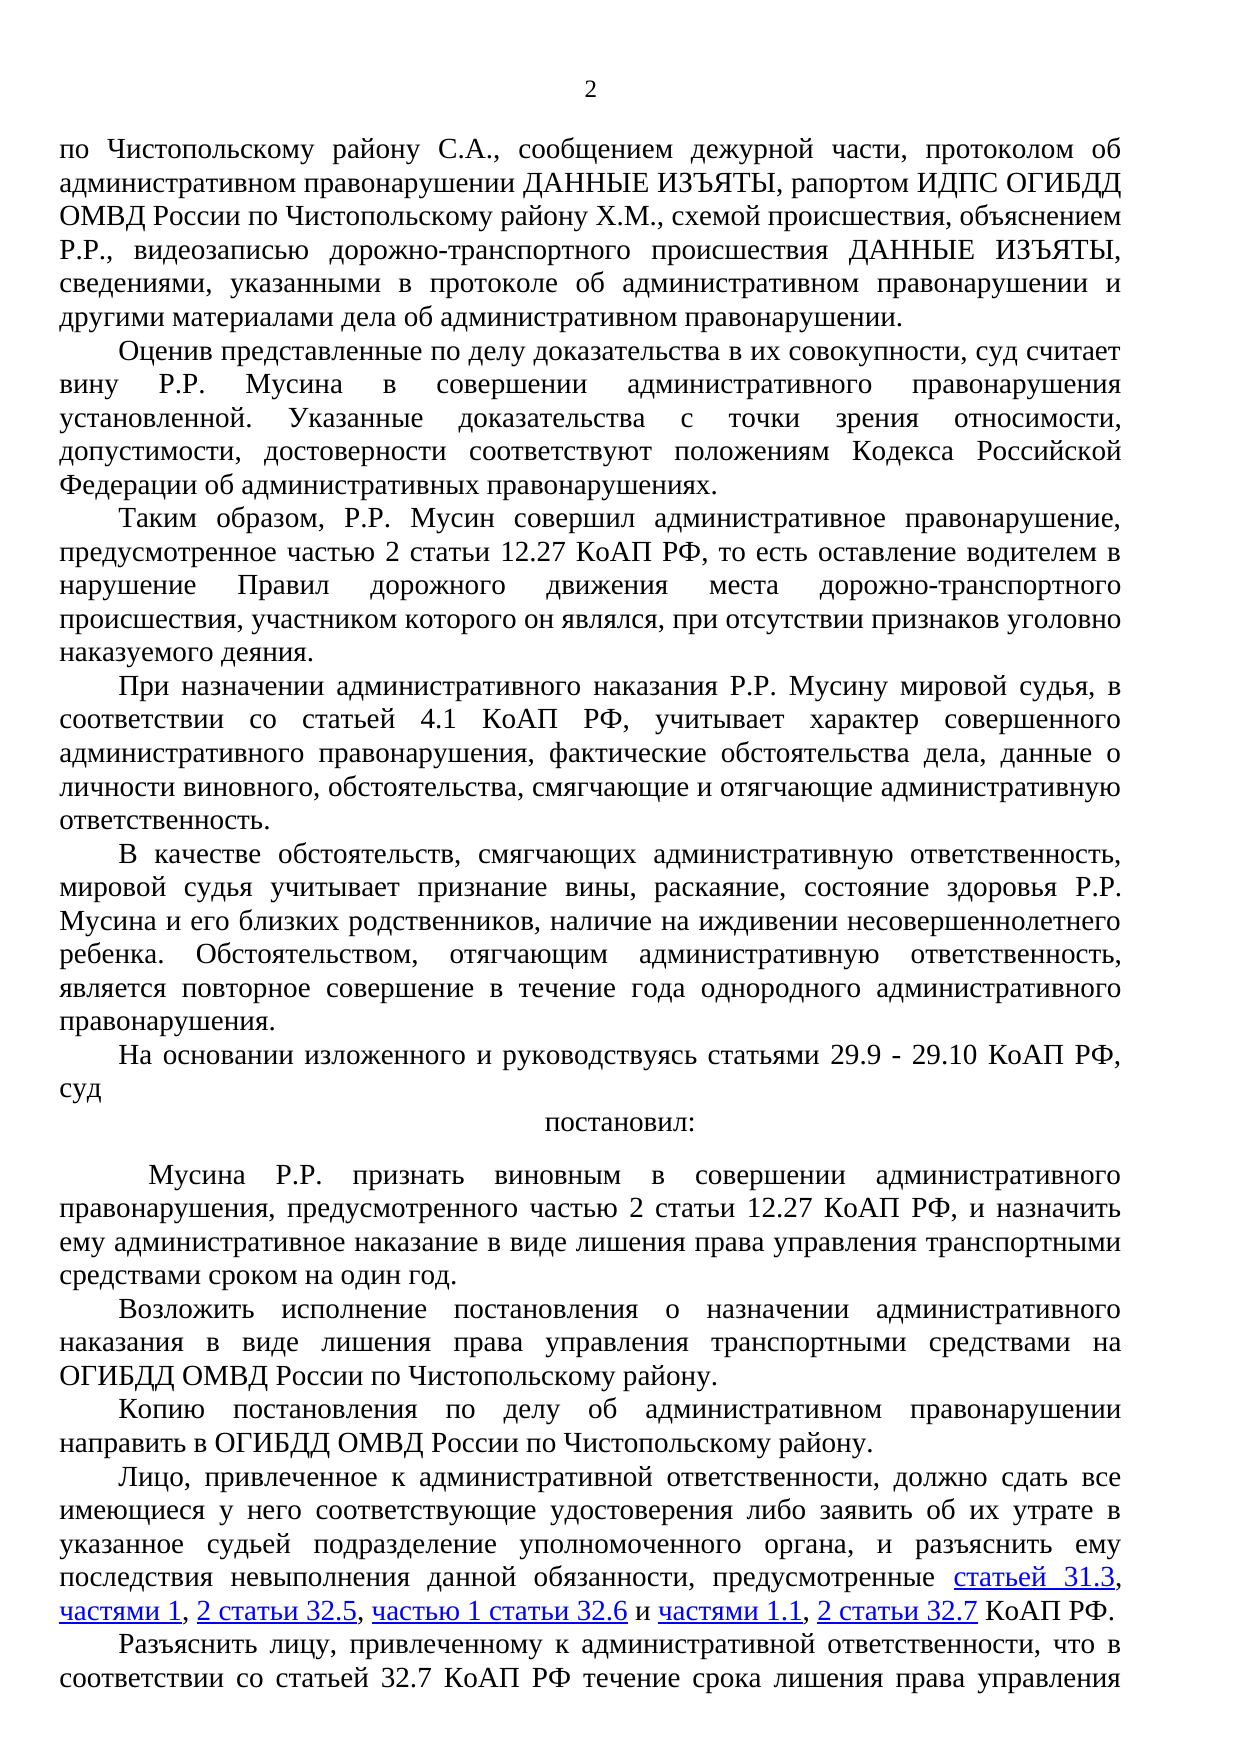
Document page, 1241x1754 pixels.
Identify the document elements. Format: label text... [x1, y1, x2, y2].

text Мусина Р.Р. признать виновным в совершении административного правонарушения, предусмотренного частью 2 статьи 12.27 КоАП РФ, и назначить ему административное наказание в виде лишения права управления транспортными средствами сроком на один год. [59, 1157, 1122, 1291]
text При назначении административного наказания Р.Р. Мусину мировой судья, в соответствии со статьей 4.1 КоАП РФ, учитывает характер совершенного административного правонарушения, фактические обстоятельства дела, данные о личности виновного, обстоятельства, смягчающие и отягчающие административную ответственность. [59, 668, 1122, 836]
text Возложить исполнение постановления о назначении административного наказания в виде лишения права управления транспортными средствами на ОГИБДД ОМВД России по Чистопольскому району. [59, 1291, 1122, 1392]
text На основании изложенного и руководствуясь статьями 29.9 - 29.10 КоАП РФ, суд [59, 1037, 1122, 1104]
text Лицо, привлеченное к административной ответственности, должно сдать все имеющиеся у него соответствующие удостоверения либо заявить об их утрате в указанное судьей подразделение уполномоченного органа, и разъяснить ему последствия невыполнения данной обязанности, предусмотренные статьей 31.3, частями 1, 2 статьи 32.5, частью 1 статьи 32.6 и частями 1.1, 2 статьи 32.7 КоАП РФ. [59, 1459, 1122, 1626]
text Копию постановления по делу об административном правонарушении направить в ОГИБДД ОМВД России по Чистопольскому району. [59, 1392, 1122, 1459]
text постановил: [59, 1104, 1122, 1138]
text В качестве обстоятельств, смягчающих административную ответственность, мировой судья учитывает признание вины, раскаяние, состояние здоровья Р.Р. Мусина и его близких родственников, наличие на иждивении несовершеннолетнего ребенка. Обстоятельством, отягчающим административную ответственность, является повторное совершение в течение года однородного административного правонарушения. [59, 836, 1122, 1037]
text Таким образом, Р.Р. Мусин совершил административное правонарушение, предусмотренное частью 2 статьи 12.27 КоАП РФ, то есть оставление водителем в нарушение Правил дорожного движения места дорожно-транспортного происшествия, участником которого он являлся, при отсутствии признаков уголовно наказуемого деяния. [59, 500, 1122, 668]
text Оценив представленные по делу доказательства в их совокупности, суд считает вину Р.Р. Мусина в совершении административного правонарушения установленной. Указанные доказательства с точки зрения относимости, допустимости, достоверности соответствуют положениям Кодекса Российской Федерации об административных правонарушениях. [59, 333, 1122, 500]
